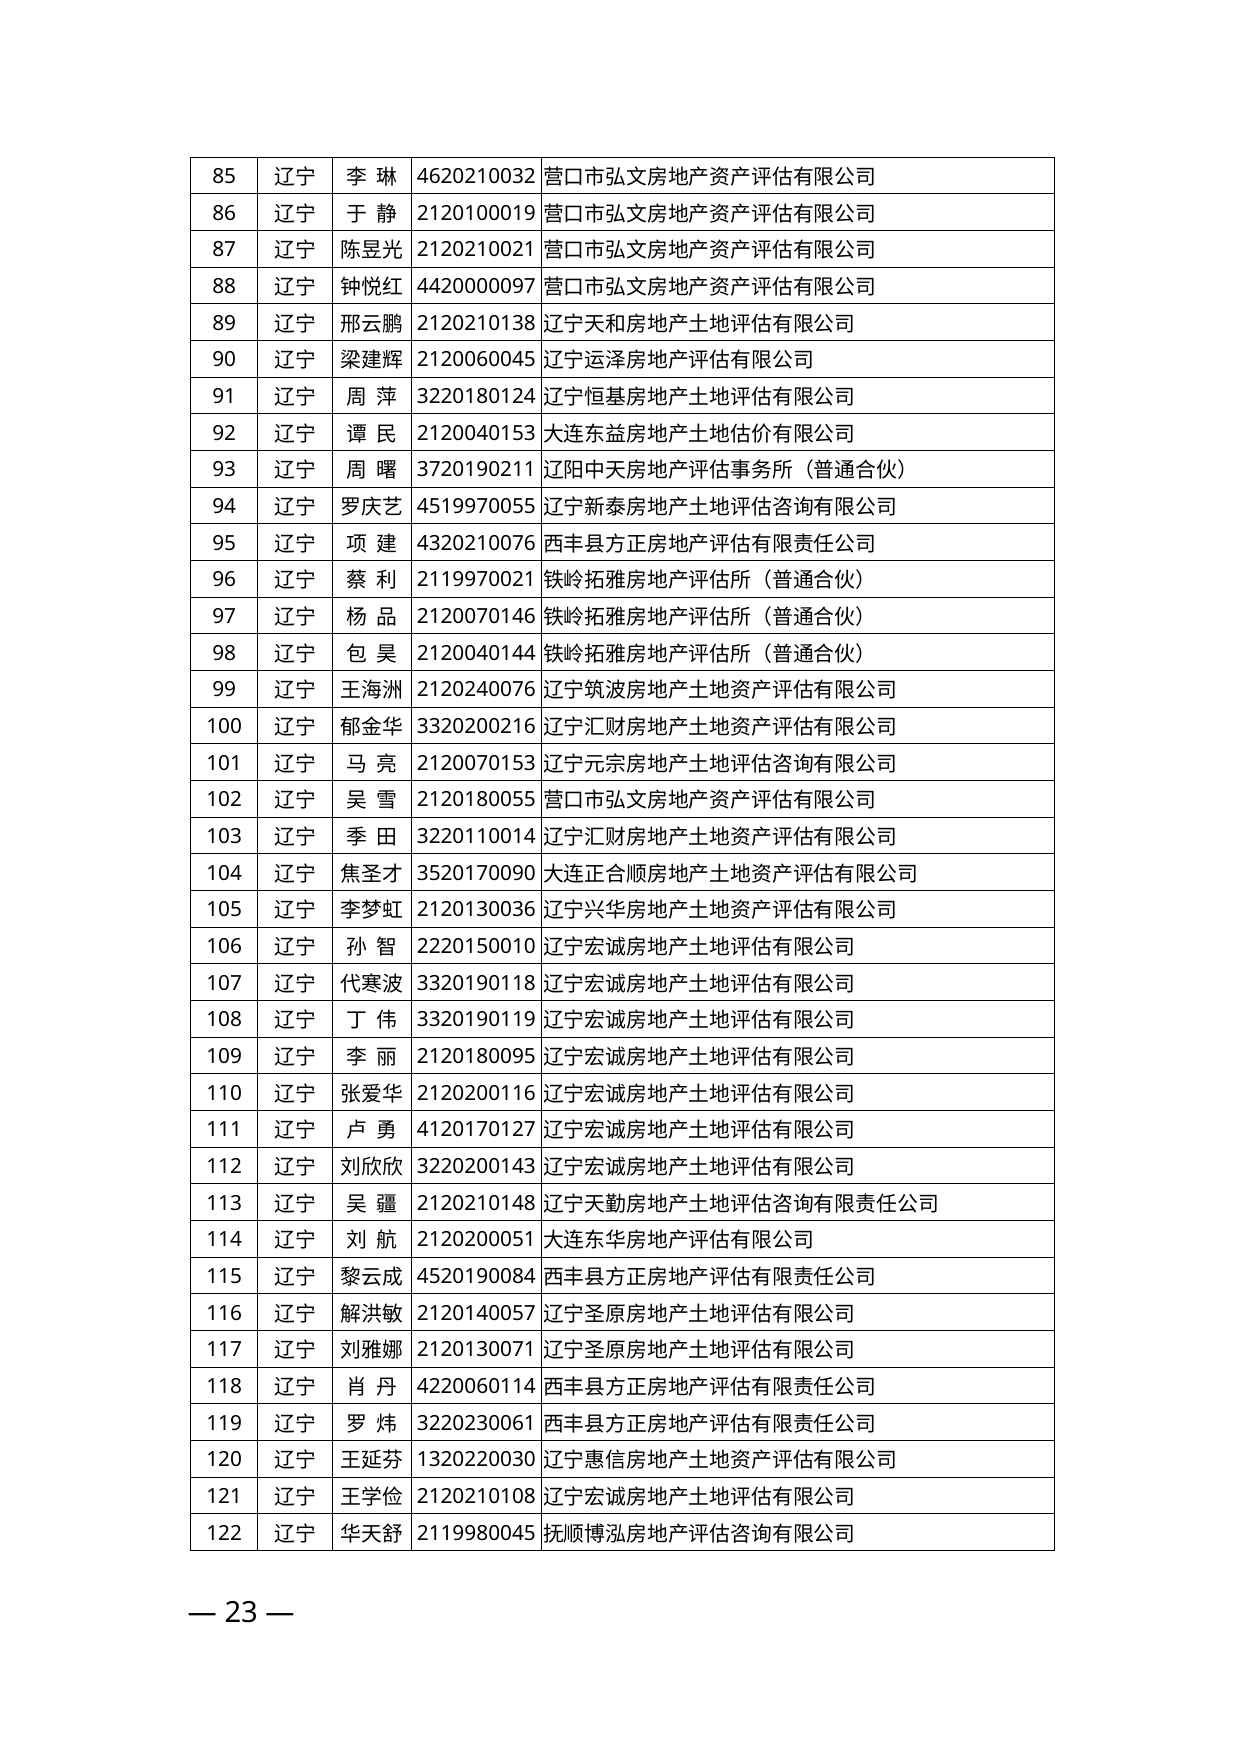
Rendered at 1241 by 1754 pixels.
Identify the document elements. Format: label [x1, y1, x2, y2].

table_cell [333, 781, 411, 817]
table_cell [191, 1074, 257, 1110]
table_cell [333, 818, 411, 853]
table_cell [542, 231, 1054, 267]
table_cell [333, 1074, 411, 1110]
table_cell [412, 341, 541, 377]
table_cell [258, 1368, 332, 1403]
table_cell [542, 1404, 1054, 1440]
table_cell [191, 928, 257, 963]
table_cell [412, 451, 541, 487]
table_cell [258, 1294, 332, 1330]
table_cell [412, 158, 541, 193]
table_cell [258, 1001, 332, 1037]
table_cell [258, 231, 332, 267]
table_cell [333, 671, 411, 707]
table_cell [542, 1111, 1054, 1147]
table_cell [542, 964, 1054, 1000]
table_cell [542, 268, 1054, 303]
table_cell [258, 1441, 332, 1477]
table_cell [412, 1368, 541, 1403]
table_cell [412, 561, 541, 597]
table_cell [191, 1368, 257, 1403]
table_cell [333, 488, 411, 523]
table_cell [412, 744, 541, 780]
table_cell [412, 598, 541, 633]
table_cell [258, 634, 332, 670]
table_cell [333, 1514, 411, 1550]
table_cell [412, 854, 541, 890]
table_cell [258, 928, 332, 963]
table_cell [542, 708, 1054, 743]
table_cell [191, 1294, 257, 1330]
table_cell [412, 524, 541, 560]
table_cell [191, 341, 257, 377]
table_cell [258, 1221, 332, 1257]
table_cell [191, 1404, 257, 1440]
table_cell [191, 194, 257, 230]
table_cell [333, 1258, 411, 1293]
table_cell [333, 1184, 411, 1220]
table_cell [258, 818, 332, 853]
table_cell [333, 1441, 411, 1477]
table_cell [412, 671, 541, 707]
table_cell [542, 414, 1054, 450]
table_cell [542, 1294, 1054, 1330]
table_cell [412, 1148, 541, 1183]
table_cell [191, 1441, 257, 1477]
table_cell [542, 451, 1054, 487]
table_cell [542, 1258, 1054, 1293]
table_cell [258, 561, 332, 597]
table_cell [333, 1111, 411, 1147]
table_cell [258, 451, 332, 487]
table_cell [258, 1038, 332, 1073]
table_cell [412, 304, 541, 340]
table_cell [542, 1514, 1054, 1550]
table_cell [258, 1111, 332, 1147]
table_cell [333, 1331, 411, 1367]
table_cell [412, 231, 541, 267]
table_cell [191, 671, 257, 707]
table_cell [412, 781, 541, 817]
table_cell [412, 1441, 541, 1477]
table_cell [333, 524, 411, 560]
table_cell [258, 1331, 332, 1367]
table_cell [191, 634, 257, 670]
table_cell [258, 1148, 332, 1183]
table_cell [412, 1258, 541, 1293]
table_cell [412, 378, 541, 413]
table_cell [258, 1184, 332, 1220]
table_cell [191, 1184, 257, 1220]
table_cell [258, 708, 332, 743]
table_cell [191, 451, 257, 487]
table_cell [333, 158, 411, 193]
table_cell [191, 414, 257, 450]
table_cell [258, 1404, 332, 1440]
table_cell [258, 1478, 332, 1513]
table_cell [333, 1038, 411, 1073]
table_cell [542, 1221, 1054, 1257]
table_cell [542, 488, 1054, 523]
table_cell [191, 854, 257, 890]
table_cell [412, 1404, 541, 1440]
table_cell [258, 1514, 332, 1550]
table_cell [333, 598, 411, 633]
table_cell [191, 1478, 257, 1513]
table_cell [333, 928, 411, 963]
table_cell [412, 268, 541, 303]
table_cell [258, 964, 332, 1000]
table_cell [258, 598, 332, 633]
table_cell [191, 781, 257, 817]
table_cell [333, 451, 411, 487]
table_cell [191, 1001, 257, 1037]
table_cell [333, 414, 411, 450]
table_cell [191, 488, 257, 523]
table_cell [333, 231, 411, 267]
table_cell [191, 158, 257, 193]
table_cell [542, 1368, 1054, 1403]
table_cell [412, 1001, 541, 1037]
table_cell [542, 1478, 1054, 1513]
table_cell [542, 891, 1054, 927]
table_cell [412, 414, 541, 450]
table_cell [333, 561, 411, 597]
table_cell [412, 1038, 541, 1073]
table_cell [258, 891, 332, 927]
table_cell [191, 891, 257, 927]
table_cell [542, 1184, 1054, 1220]
table_cell [542, 781, 1054, 817]
table_cell [412, 891, 541, 927]
table_cell [542, 524, 1054, 560]
table_cell [191, 818, 257, 853]
table_cell [333, 708, 411, 743]
table_cell [333, 268, 411, 303]
table_cell [542, 378, 1054, 413]
table_cell [333, 378, 411, 413]
table_cell [412, 1331, 541, 1367]
table_cell [333, 1148, 411, 1183]
table_cell [412, 194, 541, 230]
table_cell [333, 194, 411, 230]
table_cell [542, 1001, 1054, 1037]
table_cell [412, 1478, 541, 1513]
table_cell [191, 524, 257, 560]
table_cell [191, 1111, 257, 1147]
table_cell [333, 891, 411, 927]
table_cell [333, 1368, 411, 1403]
table_cell [258, 488, 332, 523]
table_cell [191, 231, 257, 267]
table_cell [258, 341, 332, 377]
table_cell [258, 1074, 332, 1110]
table_cell [542, 158, 1054, 193]
table_cell [412, 1074, 541, 1110]
table_cell [258, 1258, 332, 1293]
table_cell [542, 1074, 1054, 1110]
table_cell [542, 671, 1054, 707]
table_cell [191, 1258, 257, 1293]
table_cell [191, 268, 257, 303]
table_cell [333, 1221, 411, 1257]
table_cell [542, 341, 1054, 377]
table_cell [191, 1038, 257, 1073]
table_cell [412, 708, 541, 743]
table_cell [542, 634, 1054, 670]
table_cell [258, 781, 332, 817]
table_cell [542, 194, 1054, 230]
table_cell [542, 1441, 1054, 1477]
table_cell [191, 598, 257, 633]
table_cell [258, 268, 332, 303]
table_cell [258, 854, 332, 890]
table_cell [412, 818, 541, 853]
table_cell [333, 744, 411, 780]
table_cell [333, 634, 411, 670]
table_cell [412, 634, 541, 670]
table_cell [542, 1148, 1054, 1183]
table_cell [542, 818, 1054, 853]
table_cell [258, 414, 332, 450]
table_cell [333, 854, 411, 890]
table_cell [542, 928, 1054, 963]
table_cell [412, 964, 541, 1000]
table_cell [333, 304, 411, 340]
table_cell [258, 671, 332, 707]
table_cell [542, 854, 1054, 890]
table_cell [542, 561, 1054, 597]
table_cell [333, 1294, 411, 1330]
table_cell [412, 1221, 541, 1257]
table_cell [258, 158, 332, 193]
table_cell [542, 304, 1054, 340]
table_cell [412, 928, 541, 963]
table_cell [258, 744, 332, 780]
table_cell [412, 1514, 541, 1550]
table_cell [191, 1331, 257, 1367]
table_cell [258, 378, 332, 413]
table_cell [191, 708, 257, 743]
table_cell [191, 1514, 257, 1550]
table_cell [542, 1331, 1054, 1367]
table_cell [258, 524, 332, 560]
table_cell [191, 964, 257, 1000]
table_cell [412, 1111, 541, 1147]
table_cell [542, 1038, 1054, 1073]
table_cell [542, 598, 1054, 633]
table_cell [191, 378, 257, 413]
table_cell [333, 1404, 411, 1440]
table_cell [412, 488, 541, 523]
table_cell [258, 304, 332, 340]
table_cell [191, 561, 257, 597]
table_cell [191, 1221, 257, 1257]
table_cell [333, 1001, 411, 1037]
table_cell [333, 964, 411, 1000]
table_cell [191, 744, 257, 780]
table_cell [258, 194, 332, 230]
table_cell [542, 744, 1054, 780]
table_cell [412, 1294, 541, 1330]
table_cell [333, 1478, 411, 1513]
table_cell [191, 304, 257, 340]
table_cell [333, 341, 411, 377]
table_cell [412, 1184, 541, 1220]
table_cell [191, 1148, 257, 1183]
